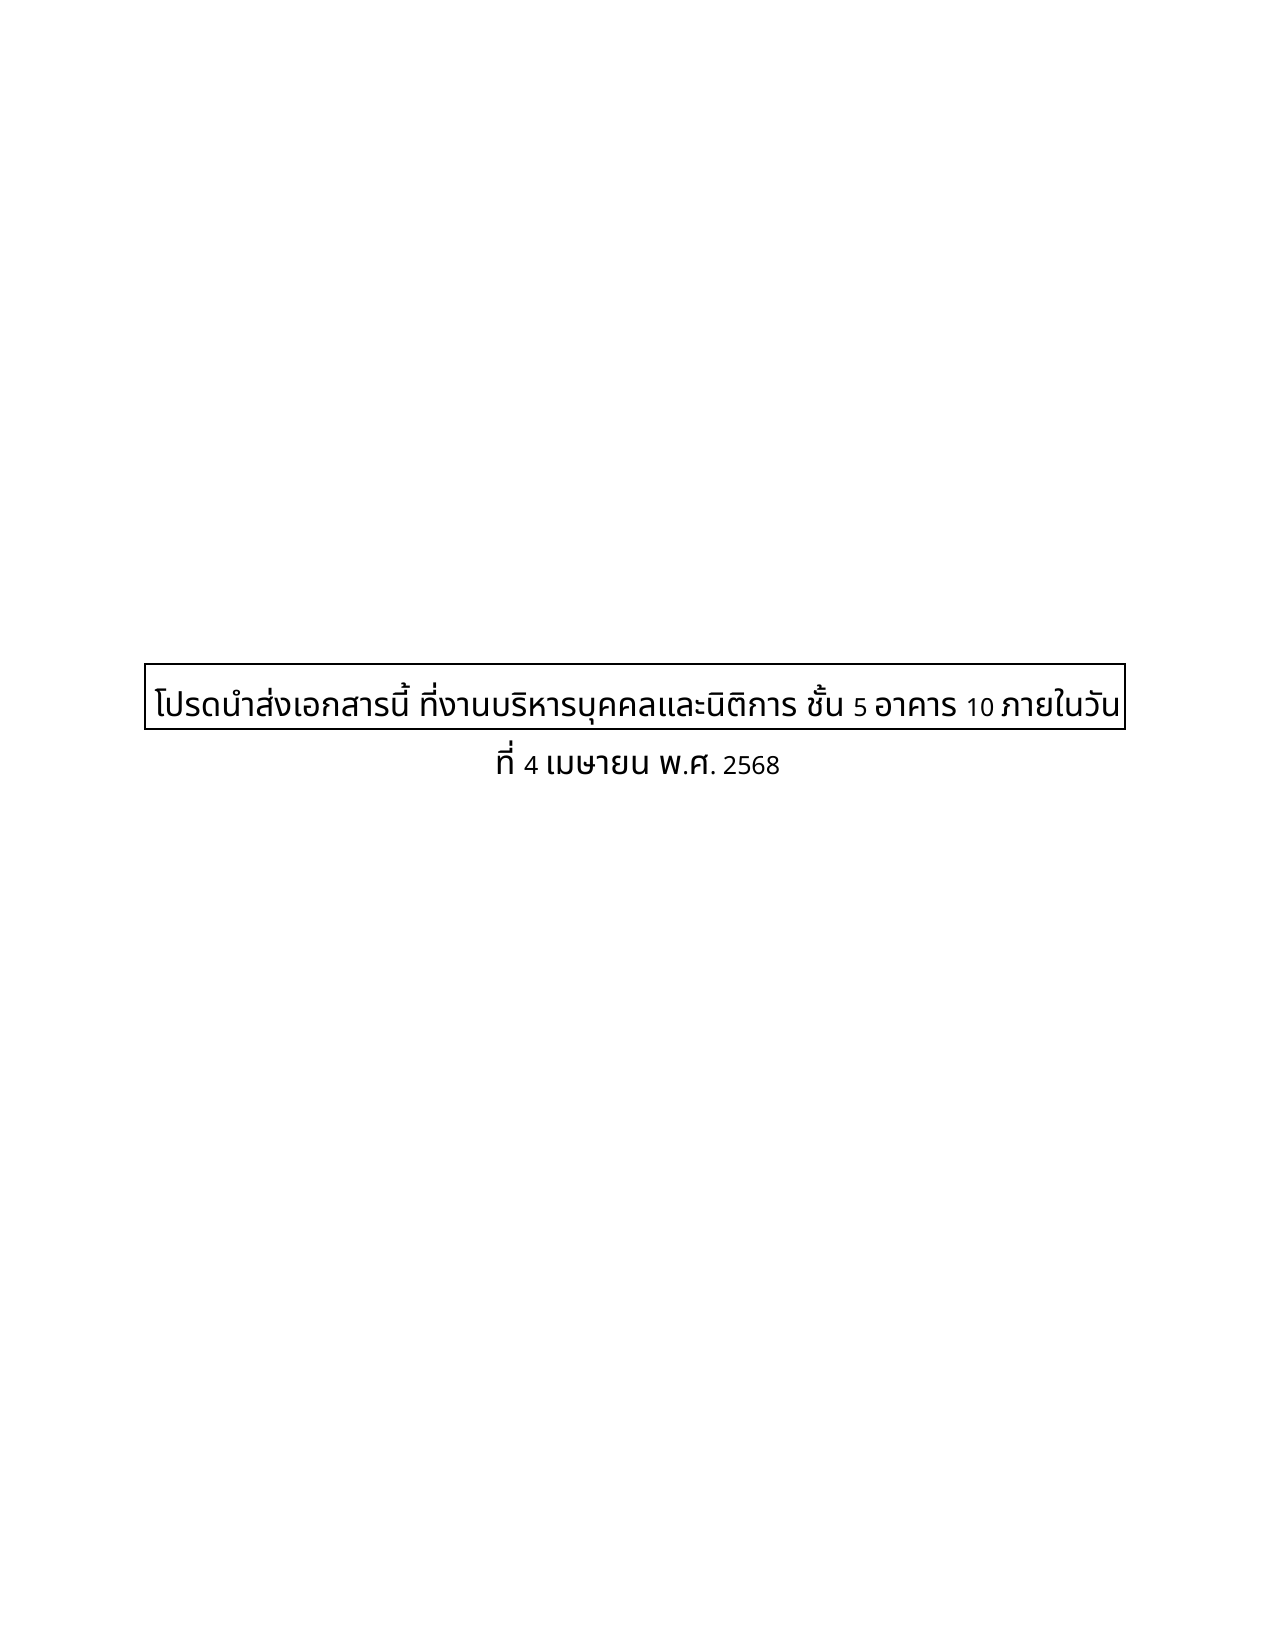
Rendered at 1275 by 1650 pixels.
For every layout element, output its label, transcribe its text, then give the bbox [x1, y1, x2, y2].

text โปรดนำส่งเอกสารนี้ ที่งานบริหารบุคคลและนิติการ ชั้น 5 อาคาร 10 ภายในวันที่ 4 เมษายน พ.ศ. 2568 [150, 681, 1124, 728]
text โปรดนำส่งเอกสารนี้ ที่งานบริหารบุคคลและนิติการ ชั้น 5 อาคาร 10 ภายในวันที่ 4 เมษายน พ.ศ. 2568 [150, 730, 1125, 789]
